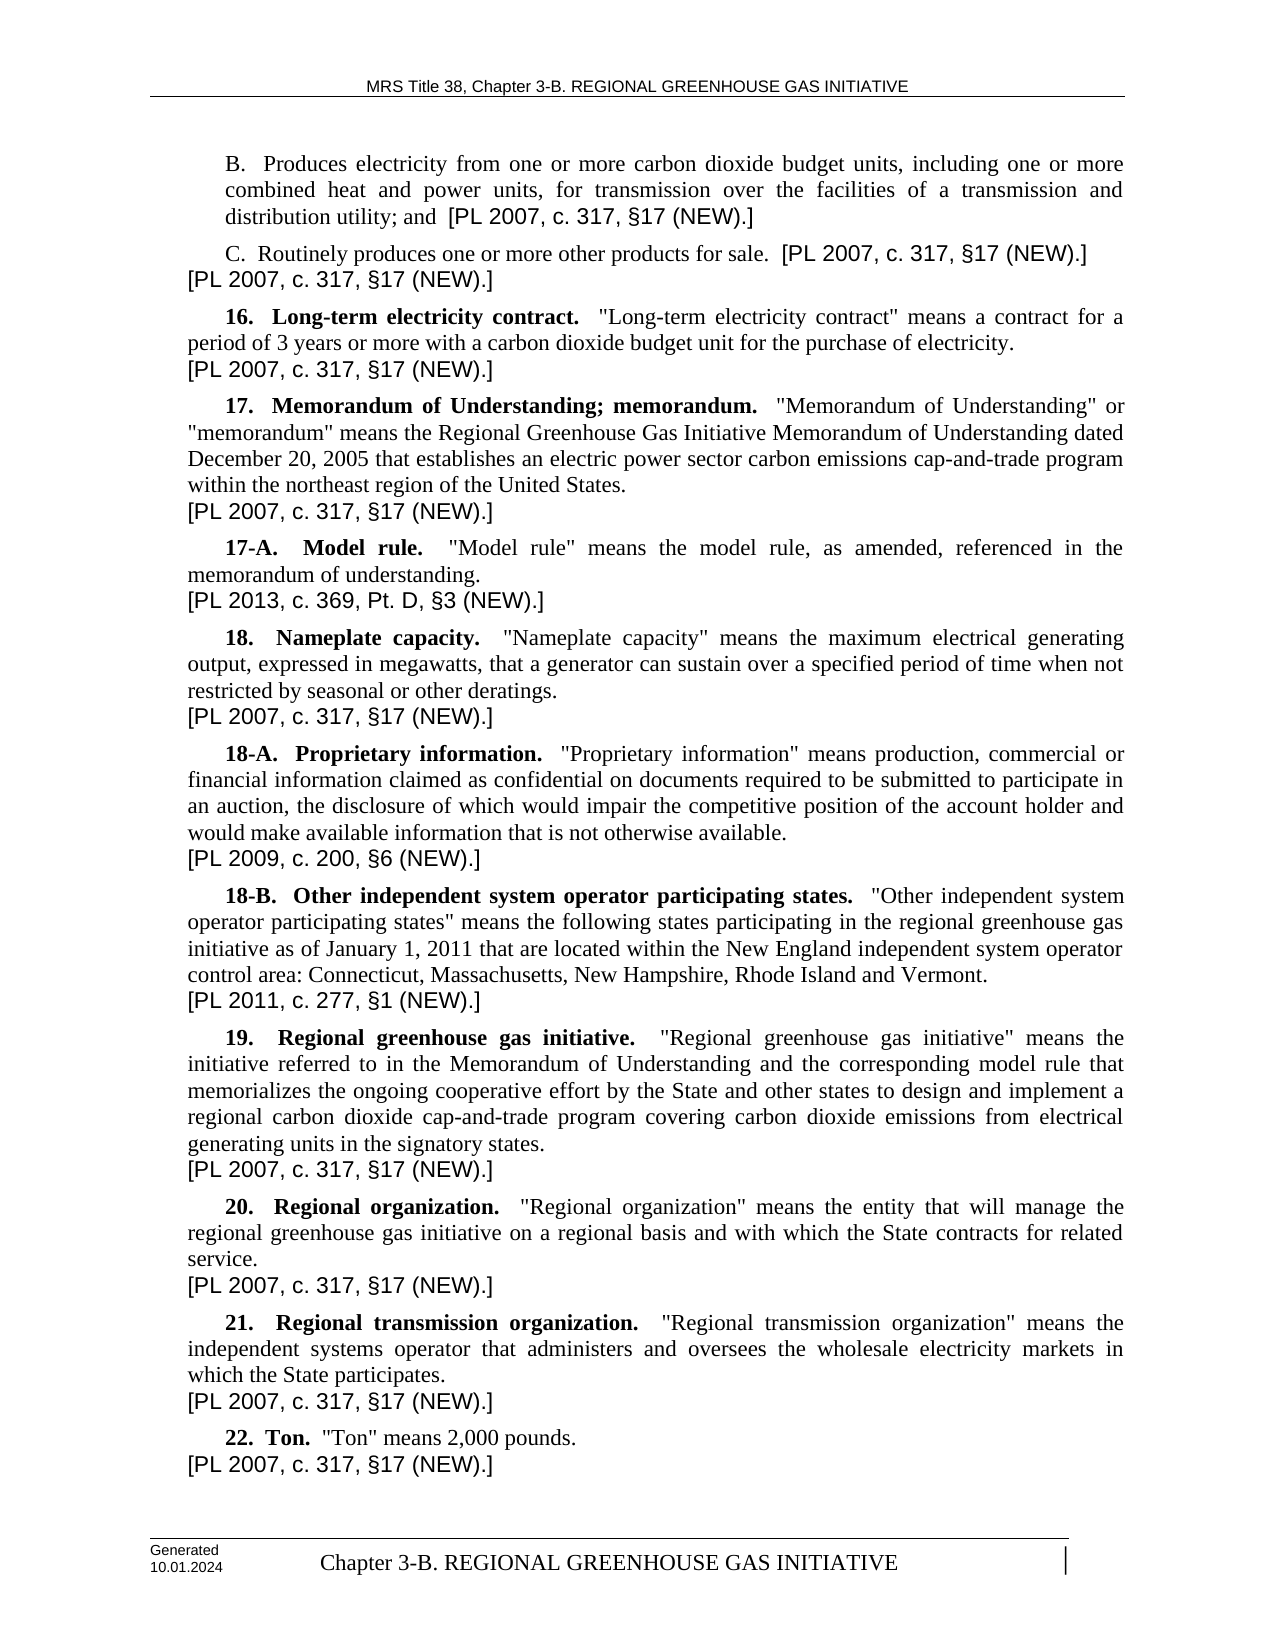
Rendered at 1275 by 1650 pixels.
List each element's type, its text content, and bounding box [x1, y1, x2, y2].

text B. Produces electricity from one or more carbon dioxide budget units, including one or more combined heat and power units, for transmission over the facilities of a transmission and distribution utility; and [PL 2007, c. 317, §17 (NEW).] [225, 150, 1125, 229]
text [PL 2009, c. 200, §6 (NEW).] [187, 845, 1125, 872]
text 18-A. Proprietary information. "Proprietary information" means production, commercial or financial information claimed as confidential on documents required to be submitted to participate in an auction, the disclosure of which would impair the competitive position of the account holder and would make available information that is not otherwise available. [187, 740, 1125, 845]
text 22. Ton. "Ton" means 2,000 pounds. [187, 1424, 1125, 1451]
text [PL 2007, c. 317, §17 (NEW).] [187, 1451, 1125, 1477]
text 18-B. Other independent system operator participating states. "Other independent system operator participating states" means the following states participating in the regional greenhouse gas initiative as of January 1, 2011 that are located within the New England independent system operator control area: Connecticut, Massachusetts, New Hampshire, Rhode Island and Vermont. [187, 882, 1125, 987]
text [PL 2007, c. 317, §17 (NEW).] [187, 266, 1125, 292]
text C. Routinely produces one or more other products for sale. [PL 2007, c. 317, §17 (NEW).] [225, 239, 1125, 266]
text [PL 2013, c. 369, Pt. D, §3 (NEW).] [187, 587, 1125, 613]
text 17. Memorandum of Understanding; memorandum. "Memorandum of Understanding" or "memorandum" means the Regional Greenhouse Gas Initiative Memorandum of Understanding dated December 20, 2005 that establishes an electric power sector carbon emissions cap-and-trade program within the northeast region of the United States. [187, 392, 1125, 498]
text 20. Regional organization. "Regional organization" means the entity that will manage the regional greenhouse gas initiative on a regional basis and with which the State contracts for related service. [187, 1193, 1125, 1272]
text 16. Long-term electricity contract. "Long-term electricity contract" means a contract for a period of 3 years or more with a carbon dioxide budget unit for the purchase of electricity. [187, 303, 1125, 356]
text [PL 2011, c. 277, §1 (NEW).] [187, 987, 1125, 1014]
text [PL 2007, c. 317, §17 (NEW).] [187, 703, 1125, 729]
text 19. Regional greenhouse gas initiative. "Regional greenhouse gas initiative" means the initiative referred to in the Memorandum of Understanding and the corresponding model rule that memorializes the ongoing cooperative effort by the State and other states to design and implement a regional carbon dioxide cap-and-trade program covering carbon dioxide emissions from electrical generating units in the signatory states. [187, 1024, 1125, 1156]
text [PL 2007, c. 317, §17 (NEW).] [187, 498, 1125, 524]
text [PL 2007, c. 317, §17 (NEW).] [187, 356, 1125, 382]
text 18. Nameplate capacity. "Nameplate capacity" means the maximum electrical generating output, expressed in megawatts, that a generator can sustain over a specified period of time when not restricted by seasonal or other deratings. [187, 624, 1125, 703]
text [PL 2007, c. 317, §17 (NEW).] [187, 1388, 1125, 1414]
text [PL 2007, c. 317, §17 (NEW).] [187, 1272, 1125, 1298]
text [PL 2007, c. 317, §17 (NEW).] [187, 1156, 1125, 1182]
text 21. Regional transmission organization. "Regional transmission organization" means the independent systems operator that administers and oversees the wholesale electricity markets in which the State participates. [187, 1308, 1125, 1388]
text 17-A. Model rule. "Model rule" means the model rule, as amended, referenced in the memorandum of understanding. [187, 534, 1125, 587]
